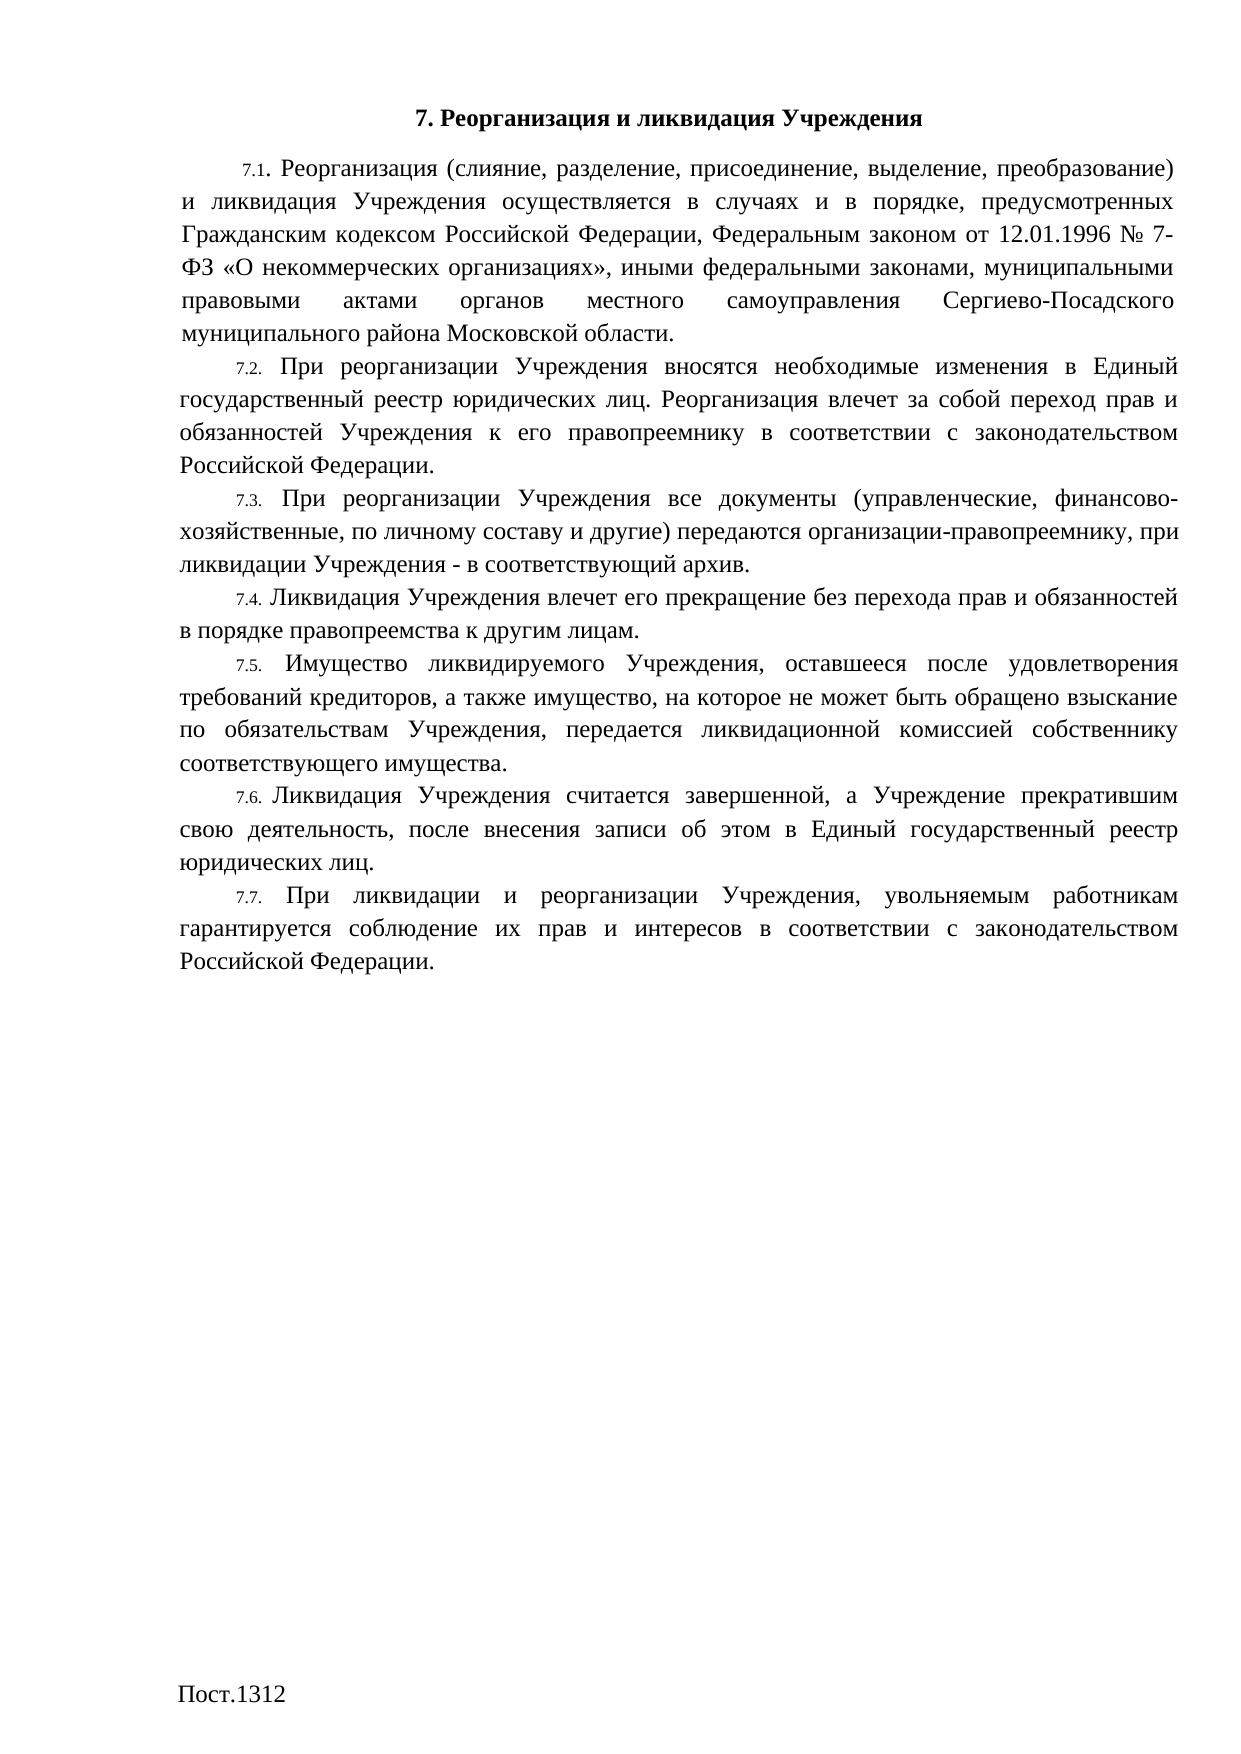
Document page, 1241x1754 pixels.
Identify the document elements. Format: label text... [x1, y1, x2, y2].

list Ликвидация Учреждения считается завершенной, а Учреждение прекратившим свою деятельность, после внесения записи об этом в Единый государственный реестр юридических лиц. [179, 781, 1179, 875]
text 7.1. Реорганизация (слияние, разделение, присоединение, выделение, преобразование) и ликвидация Учреждения осуществляется в случаях и в порядке, предусмотренных Гражданским кодексом Российской Федерации, Федеральным законом от 12.01.1996 № 7-ФЗ «О некоммерческих организациях», иными федеральными законами, муниципальными правовыми актами органов местного самоуправления Сергиево-Посадского муниципального района Московской области. [181, 153, 1175, 347]
list При ликвидации и реорганизации Учреждения, увольняемым работникам гарантируется соблюдение их прав и интересов в соответствии с законодательством Российской Федерации. [179, 880, 1179, 974]
text 7. Реорганизация и ликвидация Учреждения [415, 103, 1181, 132]
list Имущество ликвидируемого Учреждения, оставшееся после удовлетворения требований кредиторов, а также имущество, на которое не может быть обращено взыскание по обязательствам Учреждения, передается ликвидационной комиссией собственнику соответствующего имущества. [179, 648, 1179, 776]
list При реорганизации Учреждения все документы (управленческие, финансово- хозяйственные, по личному составу и другие) передаются организации-правопреемнику, при ликвидации Учреждения - в соответствующий архив. [179, 483, 1179, 578]
list Ликвидация Учреждения влечет его прекращение без перехода прав и обязанностей в порядке правопреемства к другим лицам. [179, 582, 1179, 644]
list При реорганизации Учреждения вносятся необходимые изменения в Единый государственный реестр юридических лиц. Реорганизация влечет за собой переход прав и обязанностей Учреждения к его правопреемнику в соответствии с законодательством Российской Федерации. [179, 351, 1179, 479]
